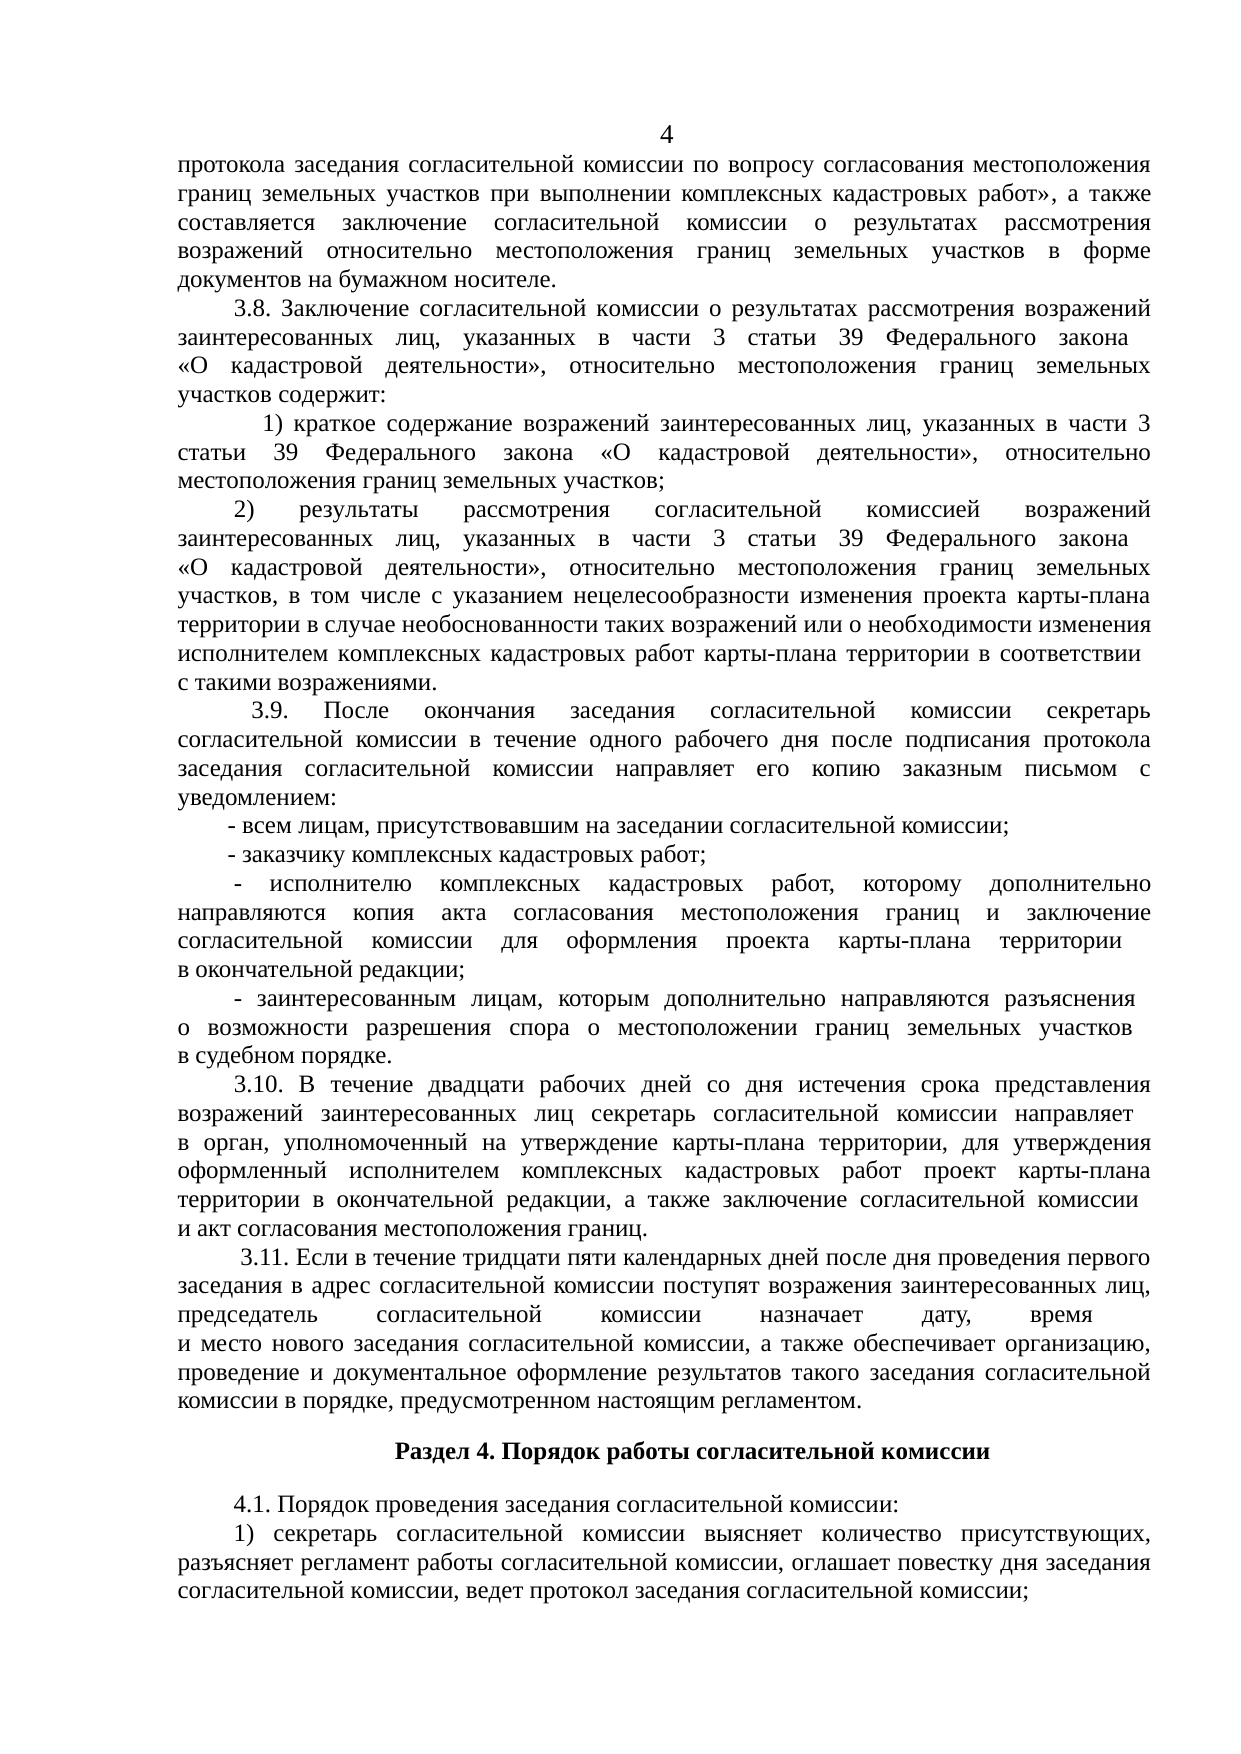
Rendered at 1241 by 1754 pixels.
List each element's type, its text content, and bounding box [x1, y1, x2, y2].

text - заинтересованным лицам, которым дополнительно направляются разъяснения о возможности разрешения спора о местоположении границ земельных участков в судебном порядке. [177, 983, 1152, 1069]
text 2) результаты рассмотрения согласительной комиссией возражений заинтересованных лиц, указанных в части 3 статьи 39 Федерального закона «О кадастровой деятельности», относительно местоположения границ земельных участков, в том числе с указанием нецелесообразности изменения проекта карты-плана территории в случае необоснованности таких возражений или о необходимости изменения исполнителем комплексных кадастровых работ карты-плана территории в соответствии с такими возражениями. [177, 494, 1152, 696]
text 3.8. Заключение согласительной комиссии о результатах рассмотрения возражений заинтересованных лиц, указанных в части 3 статьи 39 Федерального закона «О кадастровой деятельности», относительно местоположения границ земельных участков содержит: [177, 293, 1152, 408]
title 4.1. Порядок проведения заседания согласительной комиссии: [177, 1489, 1152, 1518]
text 3.11. Если в течение тридцати пяти календарных дней после дня проведения первого заседания в адрес согласительной комиссии поступят возражения заинтересованных лиц, председатель согласительной комиссии назначает дату, время и место нового заседания согласительной комиссии, а также обеспечивает организацию, проведение и документальное оформление результатов такого заседания согласительной комиссии в порядке, предусмотренном настоящим регламентом. [177, 1242, 1152, 1414]
text 3.10. В течение двадцати рабочих дней со дня истечения срока представления возражений заинтересованных лиц секретарь согласительной комиссии направляет в орган, уполномоченный на утверждение карты-плана территории, для утверждения оформленный исполнителем комплексных кадастровых работ проект карты-плана территории в окончательной редакции, а также заключение согласительной комиссии и акт согласования местоположения границ. [177, 1069, 1152, 1242]
text 1) краткое содержание возражений заинтересованных лиц, указанных в части 3 статьи 39 Федерального закона «О кадастровой деятельности», относительно местоположения границ земельных участков; [177, 408, 1152, 494]
text - всем лицам, присутствовавшим на заседании согласительной комиссии; [177, 811, 1152, 839]
title Раздел 4. Порядок работы согласительной комиссии [177, 1439, 1152, 1464]
text 3.9. После окончания заседания согласительной комиссии секретарь согласительной комиссии в течение одного рабочего дня после подписания протокола заседания согласительной комиссии направляет его копию заказным письмом с уведомлением: [177, 696, 1152, 811]
text - исполнителю комплексных кадастровых работ, которому дополнительно направляются копия акта согласования местоположения границ и заключение согласительной комиссии для оформления проекта карты-плана территории в окончательной редакции; [177, 868, 1152, 983]
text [177, 149, 1152, 293]
text - заказчику комплексных кадастровых работ; [177, 839, 1152, 868]
title 1) секретарь согласительной комиссии выясняет количество присутствующих, разъясняет регламент работы согласительной комиссии, оглашает повестку дня заседания согласительной комиссии, ведет протокол заседания согласительной комиссии; [177, 1518, 1152, 1604]
